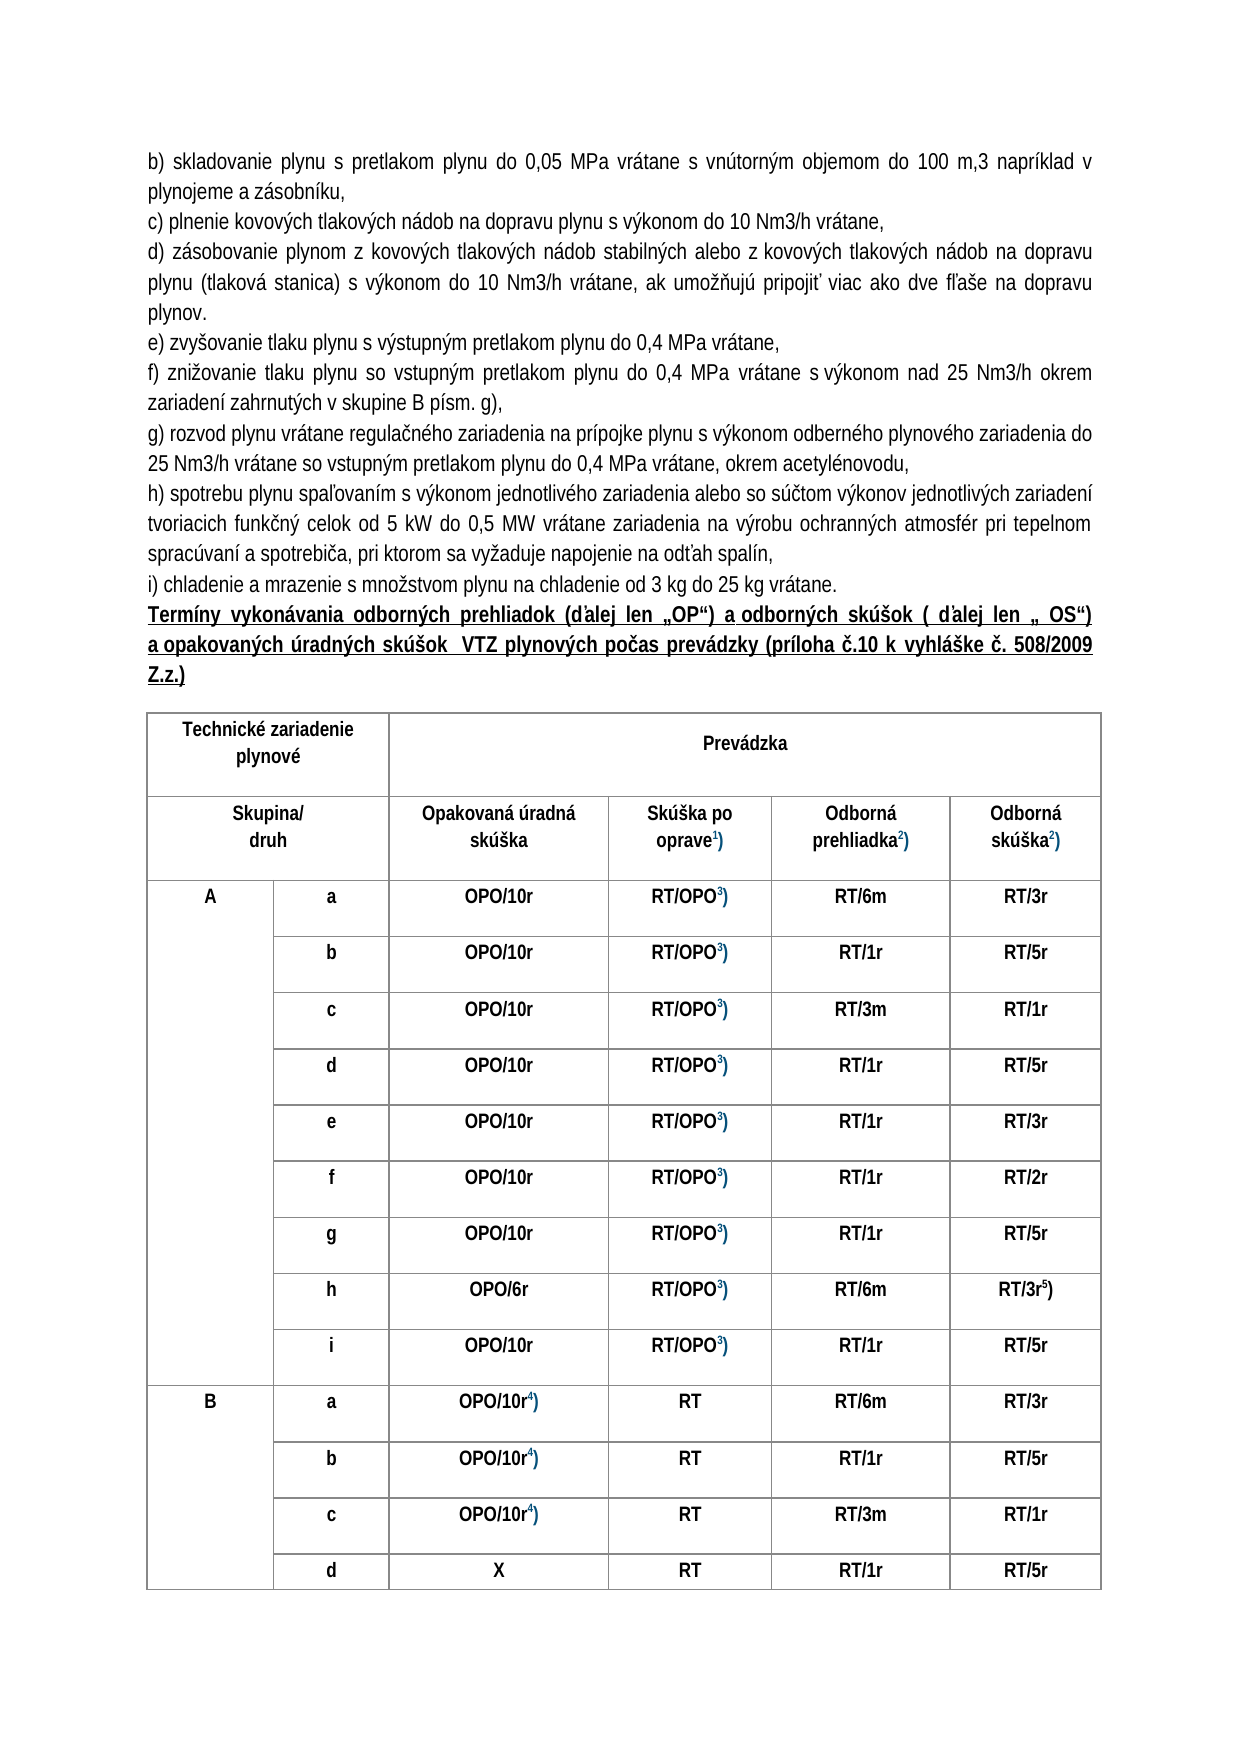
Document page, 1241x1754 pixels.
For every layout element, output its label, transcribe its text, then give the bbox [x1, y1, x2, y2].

table_cell i [274, 1330, 388, 1385]
table_cell RT/5r [951, 937, 1100, 992]
text Termíny vykonávania odborných prehliadok (ďalej len „OP“) a odborných skúšok ( ďalej len „ OS“) a opakovaných úradných skúšok VTZ plynových počas prevádzky (príloha č.10 k vyhláške č. 508/2009 Z.z.) [148, 601, 1093, 654]
table_cell RT/3m [772, 1499, 949, 1553]
table_cell RT/5r [951, 1050, 1100, 1104]
table_cell RT/5r [951, 1218, 1100, 1272]
text f) znižovanie tlaku plynu so vstupným pretlakom plynu do 0,4 MPa vrátane s výkonom nad 25 Nm3/h okrem zariadení zahrnutých v skupine B písm. g), [148, 359, 1093, 416]
table_cell RT/OPO3) [609, 1162, 771, 1216]
table_cell A [148, 881, 273, 1385]
table_cell RT/OPO3) [609, 1050, 771, 1104]
table_cell RT/1r [772, 1555, 949, 1589]
table_cell RT/6m [772, 1274, 949, 1329]
table_cell RT/6m [772, 1386, 949, 1441]
table_cell Skúška po oprave1) [609, 797, 771, 879]
table_cell RT/OPO3) [609, 1218, 771, 1272]
table_header Prevádzka [390, 714, 1100, 796]
table_cell RT/5r [951, 1443, 1100, 1497]
table_cell B [148, 1386, 273, 1589]
table_cell Opakovaná úradná skúška [390, 797, 608, 879]
table_cell d [274, 1555, 388, 1589]
table_header Technické zariadenie plynové [148, 714, 388, 796]
table_cell RT/5r [951, 1330, 1100, 1385]
table_cell RT/6m [772, 881, 949, 936]
table_cell b [274, 1443, 388, 1497]
text i) chladenie a mrazenie s množstvom plynu na chladenie od 3 kg do 25 kg vrátane. [148, 571, 1093, 597]
text h) spotrebu plynu spaľovaním s výkonom jednotlivého zariadenia alebo so súčtom výkonov jednotlivých zariadení tvoriacich funkčný celok od 5 kW do 0,5 MW vrátane zariadenia na výrobu ochranných atmosfér pri tepelnom spracúvaní a spotrebiča, pri ktorom sa vyžaduje napojenie na odťah spalín, [148, 480, 1093, 567]
text Termíny vykonávania odborných prehliadok (ďalej len „OP“) a odborných skúšok ( ďalej len „ OS“) a opakovaných úradných skúšok VTZ plynových počas prevádzky (príloha č.10 k vyhláške č. 508/2009 Z.z.) [148, 655, 1093, 687]
table_cell RT/1r [772, 937, 949, 992]
table_cell RT/OPO3) [609, 1330, 771, 1385]
table_cell RT/1r [772, 1162, 949, 1216]
table_cell RT/3r [951, 1386, 1100, 1441]
table_cell RT/2r [951, 1162, 1100, 1216]
table_cell RT/3r [951, 881, 1100, 936]
table_cell Odborná prehliadka2) [772, 797, 949, 879]
table_cell c [274, 1499, 388, 1553]
table_cell f [274, 1162, 388, 1216]
table_cell RT/3r [951, 1106, 1100, 1160]
table_cell OPO/10r [390, 1330, 608, 1385]
table_cell d [274, 1050, 388, 1104]
table_cell OPO/10r4) [390, 1499, 608, 1553]
table_cell RT/5r [951, 1555, 1100, 1589]
table_cell h [274, 1274, 388, 1329]
table_cell RT/OPO3) [609, 937, 771, 992]
table_cell RT/OPO3) [609, 1274, 771, 1329]
table_cell RT/1r [951, 993, 1100, 1048]
table_cell RT/1r [772, 1218, 949, 1272]
table_cell OPO/10r4) [390, 1443, 608, 1497]
table_cell RT [609, 1386, 771, 1441]
text d) zásobovanie plynom z kovových tlakových nádob stabilných alebo z kovových tlakových nádob na dopravu plynu (tlaková stanica) s výkonom do 10 Nm3/h vrátane, ak umožňujú pripojiť viac ako dve fľaše na dopravu plynov. [148, 238, 1093, 325]
table_cell OPO/10r [390, 1218, 608, 1272]
table_cell RT/OPO3) [609, 881, 771, 936]
text b) skladovanie plynu s pretlakom plynu do 0,05 MPa vrátane s vnútorným objemom do 100 m,3 napríklad v plynojeme a zásobníku, [148, 148, 1093, 204]
table_cell OPO/10r [390, 881, 608, 936]
table_cell e [274, 1106, 388, 1160]
text c) plnenie kovových tlakových nádob na dopravu plynu s výkonom do 10 Nm3/h vrátane, [148, 208, 1093, 234]
table_cell RT/1r [951, 1499, 1100, 1553]
table_cell OPO/10r [390, 1106, 608, 1160]
table_cell RT/1r [772, 1050, 949, 1104]
table_cell Odborná skúška2) [951, 797, 1100, 879]
table_cell a [274, 881, 388, 936]
table_cell g [274, 1218, 388, 1272]
table_cell RT/OPO3) [609, 993, 771, 1048]
table_cell X [390, 1555, 608, 1589]
table_cell RT/OPO3) [609, 1106, 771, 1160]
table_cell OPO/10r [390, 937, 608, 992]
table_cell OPO/10r [390, 1050, 608, 1104]
table_cell RT [609, 1443, 771, 1497]
table_cell RT [609, 1555, 771, 1589]
table_cell OPO/10r [390, 993, 608, 1048]
table_cell OPO/10r [390, 1162, 608, 1216]
table_cell RT/1r [772, 1330, 949, 1385]
table_cell OPO/6r [390, 1274, 608, 1329]
table_cell a [274, 1386, 388, 1441]
table_cell RT/1r [772, 1106, 949, 1160]
table_cell c [274, 993, 388, 1048]
text e) zvyšovanie tlaku plynu s výstupným pretlakom plynu do 0,4 MPa vrátane, [148, 329, 1093, 355]
table_cell RT [609, 1499, 771, 1553]
table_cell RT/3m [772, 993, 949, 1048]
table_cell b [274, 937, 388, 992]
table_cell OPO/10r4) [390, 1386, 608, 1441]
table_cell RT/1r [772, 1443, 949, 1497]
table_cell Skupina/ druh [148, 797, 388, 879]
table_cell RT/3r5) [951, 1274, 1100, 1329]
text g) rozvod plynu vrátane regulačného zariadenia na prípojke plynu s výkonom odberného plynového zariadenia do 25 Nm3/h vrátane so vstupným pretlakom plynu do 0,4 MPa vrátane, okrem acetylénovodu, [148, 419, 1093, 476]
